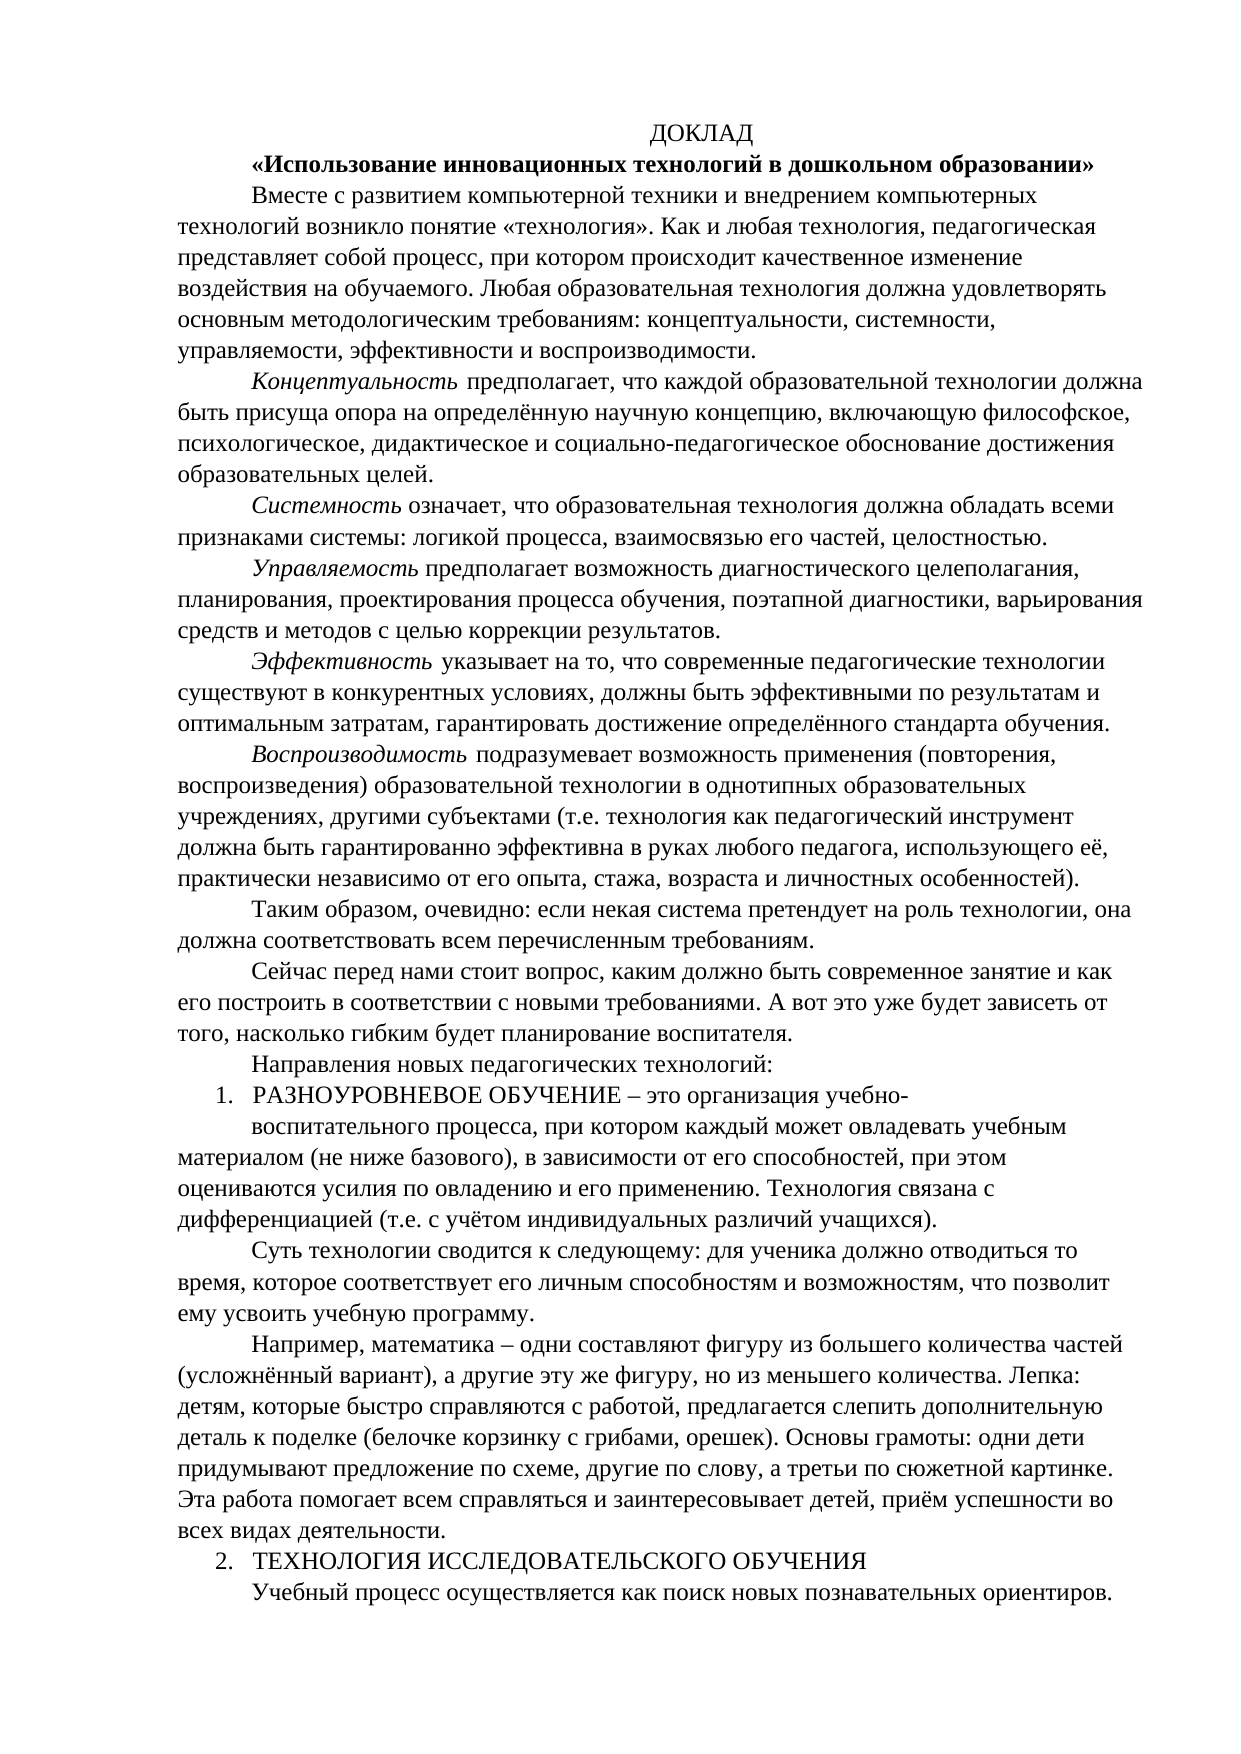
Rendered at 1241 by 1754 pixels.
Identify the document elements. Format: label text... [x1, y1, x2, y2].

text Таким образом, очевидно: если некая система претендует на роль технологии, она должна соответствовать всем перечисленным требованиям. [177, 894, 1152, 954]
text Управляемость предполагает возможность диагностического целеполагания, планирования, проектирования процесса обучения, поэтапной диагностики, варьирования средств и методов с целью коррекции результатов. [177, 553, 1152, 643]
text воспитательного процесса, при котором каждый может овладевать учебным материалом (не ниже базового), в зависимости от его способностей, при этом оцениваются усилия по овладению и его применению. Технология связана с дифференциацией (т.е. с учётом индивидуальных различий учащихся). [177, 1111, 1152, 1233]
text ДОКЛАД [177, 118, 1152, 147]
text Концептуальность предполагает, что каждой образовательной технологии должна быть присуща опора на определённую научную концепцию, включающую философское, психологическое, дидактическое и социально-педагогическое обоснование достижения образовательных целей. [177, 366, 1152, 488]
text Сейчас перед нами стоит вопрос, каким должно быть современное занятие и как его построить в соответствии с новыми требованиями. А вот это уже будет зависеть от того, насколько гибким будет планирование воспитателя. [177, 956, 1152, 1047]
text Суть технологии сводится к следующему: для ученика должно отводиться то время, которое соответствует его личным способностям и возможностям, что позволит ему усвоить учебную программу. [177, 1236, 1152, 1326]
list РАЗНОУРОВНЕВОЕ ОБУЧЕНИЕ – это организация учебно- [215, 1080, 1152, 1109]
text Эффективность указывает на то, что современные педагогические технологии существуют в конкурентных условиях, должны быть эффективными по результатам и оптимальным затратам, гарантировать достижение определённого стандарта обучения. [177, 646, 1152, 737]
text Воспроизводимость подразумевает возможность применения (повторения, воспроизведения) образовательной технологии в однотипных образовательных учреждениях, другими субъектами (т.е. технология как педагогический инструмент должна быть гарантированно эффективна в руках любого педагога, использующего её, практически независимо от его опыта, стажа, возраста и личностных особенностей). [177, 739, 1152, 892]
text Системность означает, что образовательная технология должна обладать всеми признаками системы: логикой процесса, взаимосвязью его частей, целостностью. [177, 491, 1152, 550]
text Учебный процесс осуществляется как поиск новых познавательных ориентиров. [177, 1577, 1152, 1606]
text Вместе с развитием компьютерной техники и внедрением компьютерных технологий возникло понятие «технология». Как и любая технология, педагогическая представляет собой процесс, при котором происходит качественное изменение воздействия на обучаемого. Любая образовательная технология должна удовлетворять основным методологическим требованиям: концептуальности, системности, управляемости, эффективности и воспроизводимости. [177, 180, 1152, 364]
list ТЕХНОЛОГИЯ ИССЛЕДОВАТЕЛЬСКОГО ОБУЧЕНИЯ [215, 1546, 1152, 1575]
text Направления новых педагогических технологий: [177, 1049, 1152, 1078]
text Например, математика – одни составляют фигуру из большего количества частей (усложнённый вариант), а другие эту же фигуру, но из меньшего количества. Лепка: детям, которые быстро справляются с работой, предлагается слепить дополнительную деталь к поделке (белочке корзинку с грибами, орешек). Основы грамоты: одни дети придумывают предложение по схеме, другие по слову, а третьи по сюжетной картинке. Эта работа помогает всем справляться и заинтересовывает детей, приём успешности во всех видах деятельности. [177, 1329, 1152, 1544]
text «Использование инновационных технологий в дошкольном образовании» [177, 149, 1152, 178]
